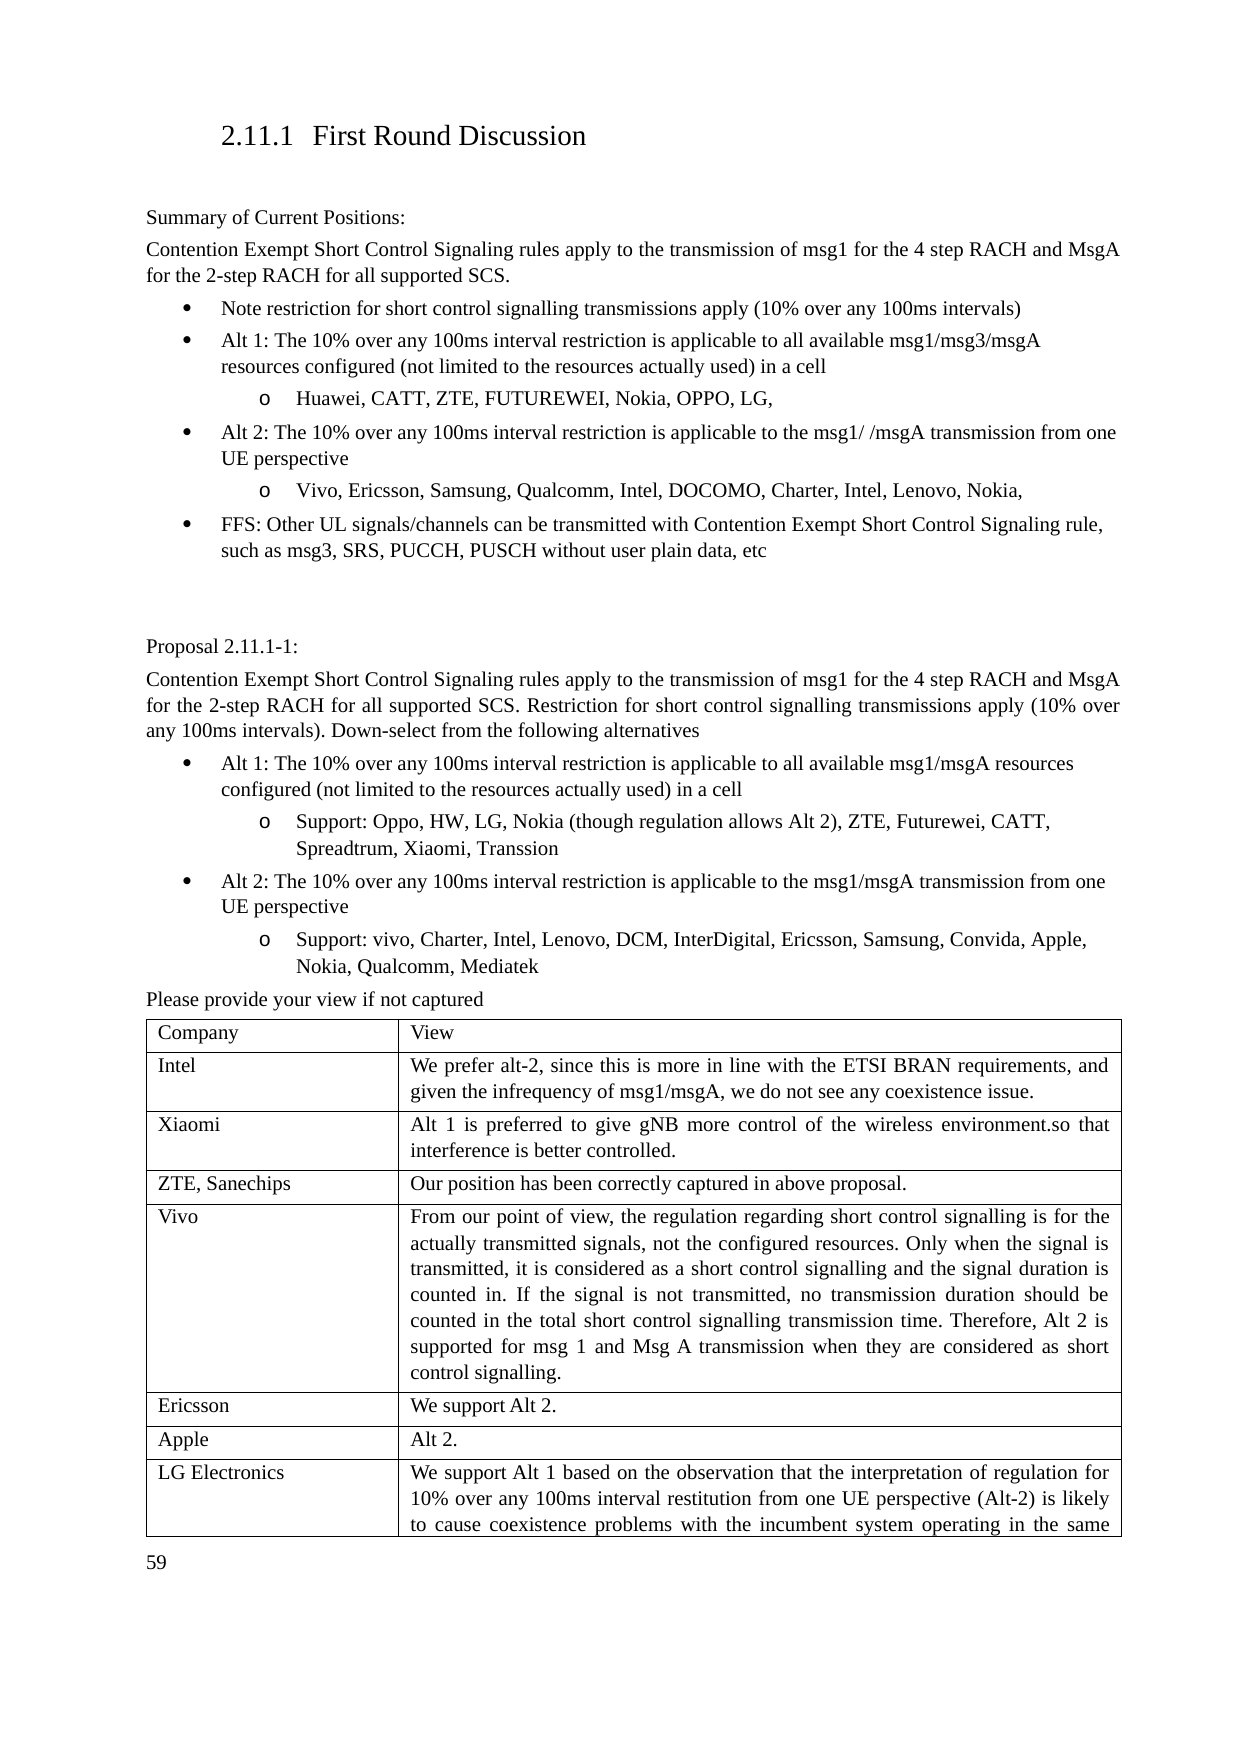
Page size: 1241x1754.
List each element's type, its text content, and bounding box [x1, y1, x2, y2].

table_header Company [147, 1020, 398, 1052]
list Alt 2: The 10% over any 100ms interval restriction is applicable to the msg1/ /msgA transmission from one UE perspective [183, 420, 1122, 470]
text Proposal 2.11.1-1: [146, 634, 1122, 658]
table_cell Xiaomi [147, 1112, 398, 1170]
table_header View [399, 1020, 1121, 1052]
table_cell Alt 2. [399, 1427, 1121, 1459]
list FFS: Other UL signals/channels can be transmitted with Contention Exempt Short Control Signaling rule, such as msg3, SRS, PUCCH, PUSCH without user plain data, etc [183, 512, 1122, 562]
table_cell LG Electronics [147, 1460, 398, 1536]
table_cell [399, 1460, 1121, 1536]
list Vivo, Ericsson, Samsung, Qualcomm, Intel, DOCOMO, Charter, Intel, Lenovo, Nokia, [258, 478, 1122, 504]
table_cell Ericsson [147, 1393, 398, 1426]
list Support: Oppo, HW, LG, Nokia (though regulation allows Alt 2), ZTE, Futurewei, CATT, Spreadtrum, Xiaomi, Transsion [258, 809, 1122, 860]
table_cell Our position has been correctly captured in above proposal. [399, 1171, 1121, 1203]
table_cell ZTE, Sanechips [147, 1171, 398, 1203]
list Alt 1: The 10% over any 100ms interval restriction is applicable to all available msg1/msg3/msgA resources configured (not limited to the resources actually used) in a cell [183, 328, 1122, 378]
table_cell Vivo [147, 1205, 398, 1392]
text Contention Exempt Short Control Signaling rules apply to the transmission of msg1 for the 4 step RACH and MsgA for the 2-step RACH for all supported SCS. [146, 237, 1122, 287]
list Support: vivo, Charter, Intel, Lenovo, DCM, InterDigital, Ericsson, Samsung, Convida, Apple, Nokia, Qualcomm, Mediatek [258, 927, 1122, 978]
list Huawei, CATT, ZTE, FUTUREWEI, Nokia, OPPO, LG, [258, 386, 1122, 412]
list Alt 1: The 10% over any 100ms interval restriction is applicable to all available msg1/msgA resources configured (not limited to the resources actually used) in a cell [183, 751, 1122, 801]
text Please provide your view if not captured [146, 986, 1122, 1011]
table_cell Apple [147, 1427, 398, 1459]
table_cell Intel [147, 1053, 398, 1111]
text Contention Exempt Short Control Signaling rules apply to the transmission of msg1 for the 4 step RACH and MsgA for the 2-step RACH for all supported SCS. Restriction for short control signalling transmissions apply (10% over any 100ms intervals). Down-select from the following alternatives [146, 667, 1122, 742]
text Summary of Current Positions: [146, 205, 1122, 229]
table_cell From our point of view, the regulation regarding short control signalling is for the actually transmitted signals, not the configured resources. Only when the signal is transmitted, it is considered as a short control signalling and the signal duration is counted in. If the signal is not transmitted, no transmission duration should be counted in the total short control signalling transmission time. Therefore, Alt 2 is supported for msg 1 and Msg A transmission when they are considered as short control signalling. [399, 1205, 1121, 1392]
table_cell We support Alt 2. [399, 1393, 1121, 1426]
subtitle First Round Discussion [221, 118, 1122, 152]
table_cell Alt 1 is preferred to give gNB more control of the wireless environment.so that interference is better controlled. [399, 1112, 1121, 1170]
list Note restriction for short control signalling transmissions apply (10% over any 100ms intervals) [183, 296, 1122, 319]
list Alt 2: The 10% over any 100ms interval restriction is applicable to the msg1/msgA transmission from one UE perspective [183, 868, 1122, 918]
table_cell We prefer alt-2, since this is more in line with the ETSI BRAN requirements, and given the infrequency of msg1/msgA, we do not see any coexistence issue. [399, 1053, 1121, 1111]
